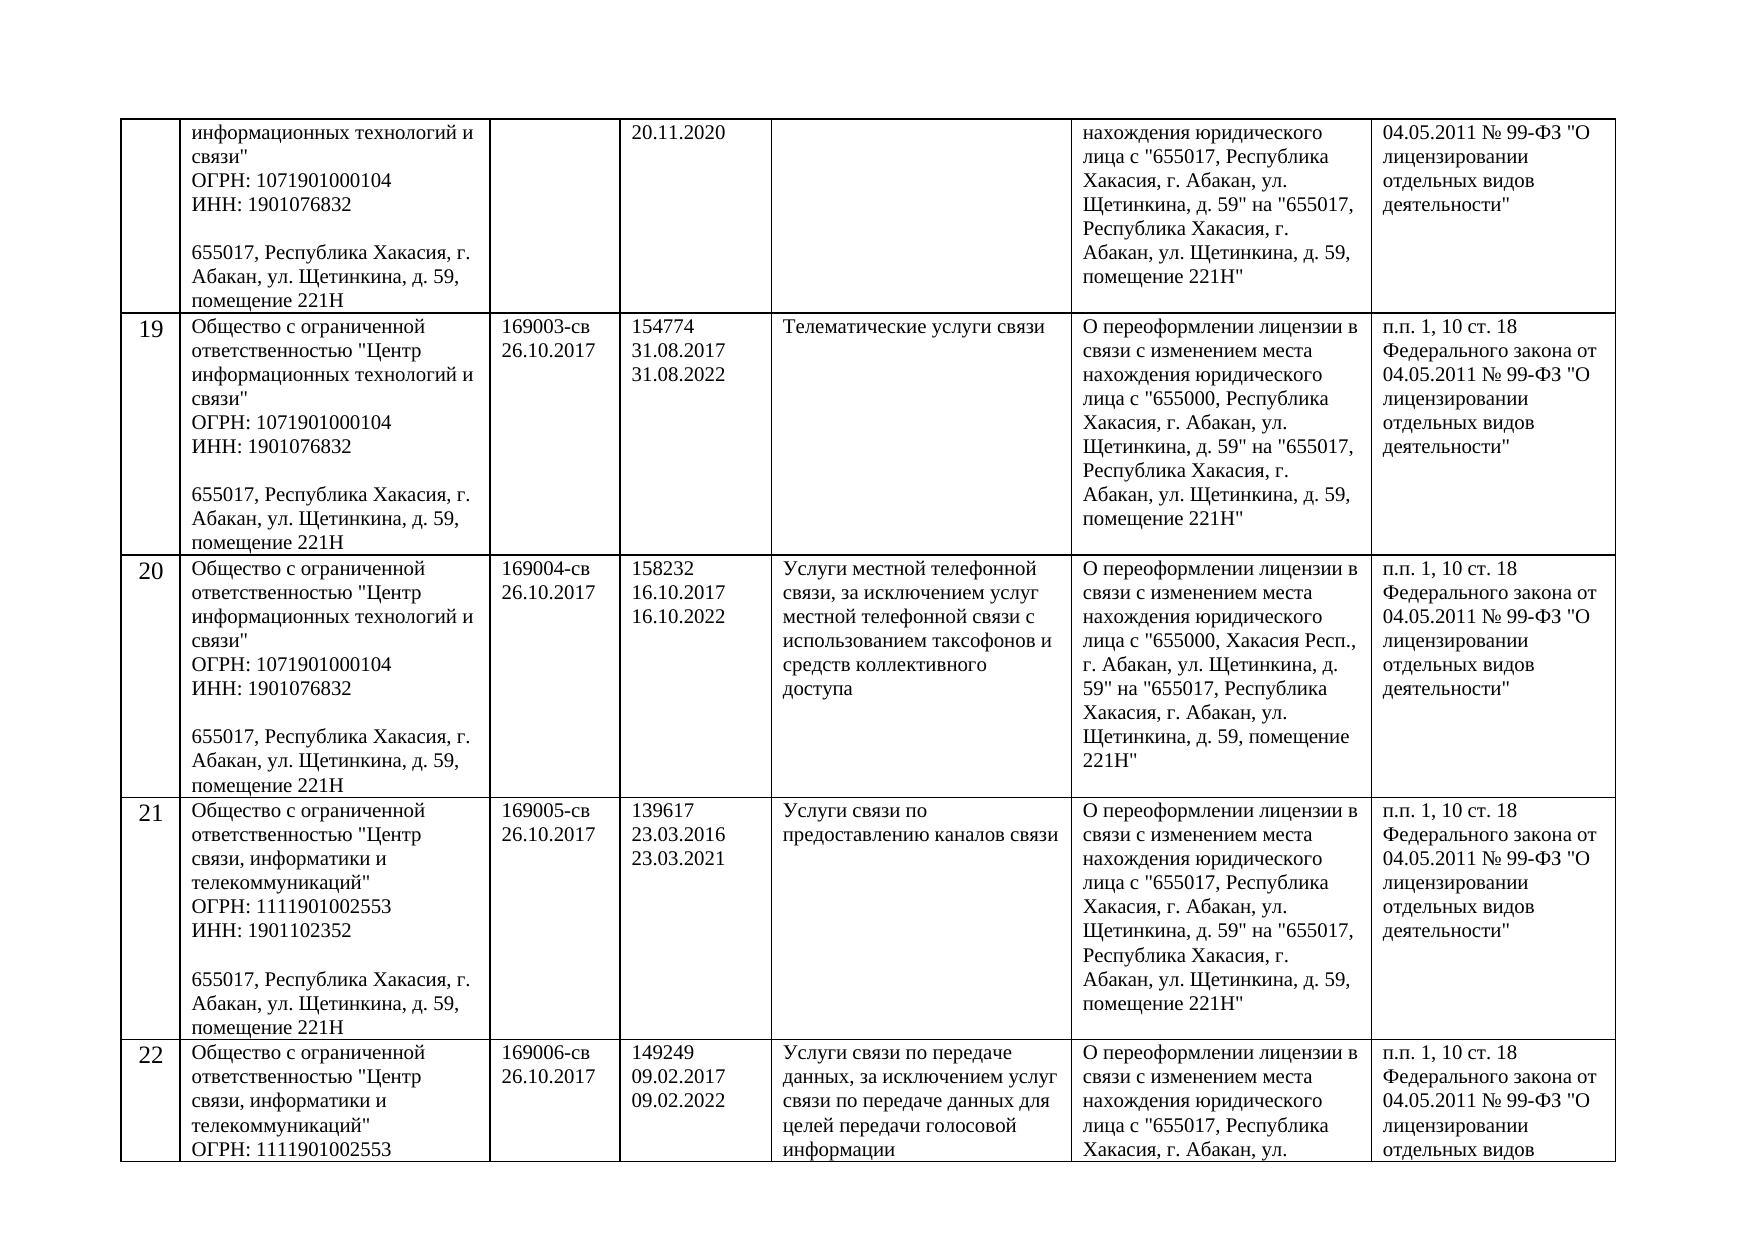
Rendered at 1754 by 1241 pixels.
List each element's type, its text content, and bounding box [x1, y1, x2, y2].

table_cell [621, 1040, 771, 1161]
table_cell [621, 120, 771, 312]
table_cell Услуги местной телефонной связи, за исключением услуг местной телефонной связи с использованием таксофонов и средств коллективного доступа [772, 556, 1071, 797]
table_cell 139617 23.03.2016 23.03.2021 [621, 798, 771, 1039]
table_cell 18 [122, 120, 179, 312]
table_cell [1072, 1040, 1371, 1161]
table_cell О переоформлении лицензии в связи с изменением места нахождения юридического лица с "655000, Республика Хакасия, г. Абакан, ул. Щетинкина, д. 59" на "655017, Республика Хакасия, г. Абакан, ул. Щетинкина, д. 59, помещение 221Н" [1072, 314, 1371, 554]
table_cell 169004-св 26.10.2017 [491, 556, 619, 797]
table_cell 169005-св 26.10.2017 [491, 798, 619, 1039]
table_cell 169003-св 26.10.2017 [491, 314, 619, 554]
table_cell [1372, 120, 1615, 312]
table_cell п.п. 1, 10 ст. 18 Федерального закона от 04.05.2011 № 99-ФЗ "О лицензировании отдельных видов деятельности" [1372, 556, 1615, 797]
table_cell п.п. 1, 10 ст. 18 Федерального закона от 04.05.2011 № 99-ФЗ "О лицензировании отдельных видов деятельности" [1372, 314, 1615, 554]
table_cell п.п. 1, 10 ст. 18 Федерального закона от 04.05.2011 № 99-ФЗ "О лицензировании отдельных видов деятельности" [1372, 798, 1615, 1039]
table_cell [772, 1040, 1071, 1161]
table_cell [181, 1040, 489, 1161]
table_cell О переоформлении лицензии в связи с изменением места нахождения юридического лица с "655000, Хакасия Респ., г. Абакан, ул. Щетинкина, д. 59" на "655017, Республика Хакасия, г. Абакан, ул. Щетинкина, д. 59, помещение 221Н" [1072, 556, 1371, 797]
table_cell 20 [122, 556, 179, 797]
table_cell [1372, 1040, 1615, 1161]
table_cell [772, 120, 1071, 312]
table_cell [491, 1040, 619, 1161]
table_cell 158232 16.10.2017 16.10.2022 [621, 556, 771, 797]
table_cell 22 [122, 1040, 179, 1161]
table_cell 19 [122, 314, 179, 554]
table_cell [491, 120, 619, 312]
table_cell Услуги связи по предоставлению каналов связи [772, 798, 1071, 1039]
table_cell Телематические услуги связи [772, 314, 1071, 554]
table_cell 154774 31.08.2017 31.08.2022 [621, 314, 771, 554]
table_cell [1072, 120, 1371, 312]
table_cell 21 [122, 798, 179, 1039]
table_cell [181, 120, 489, 312]
